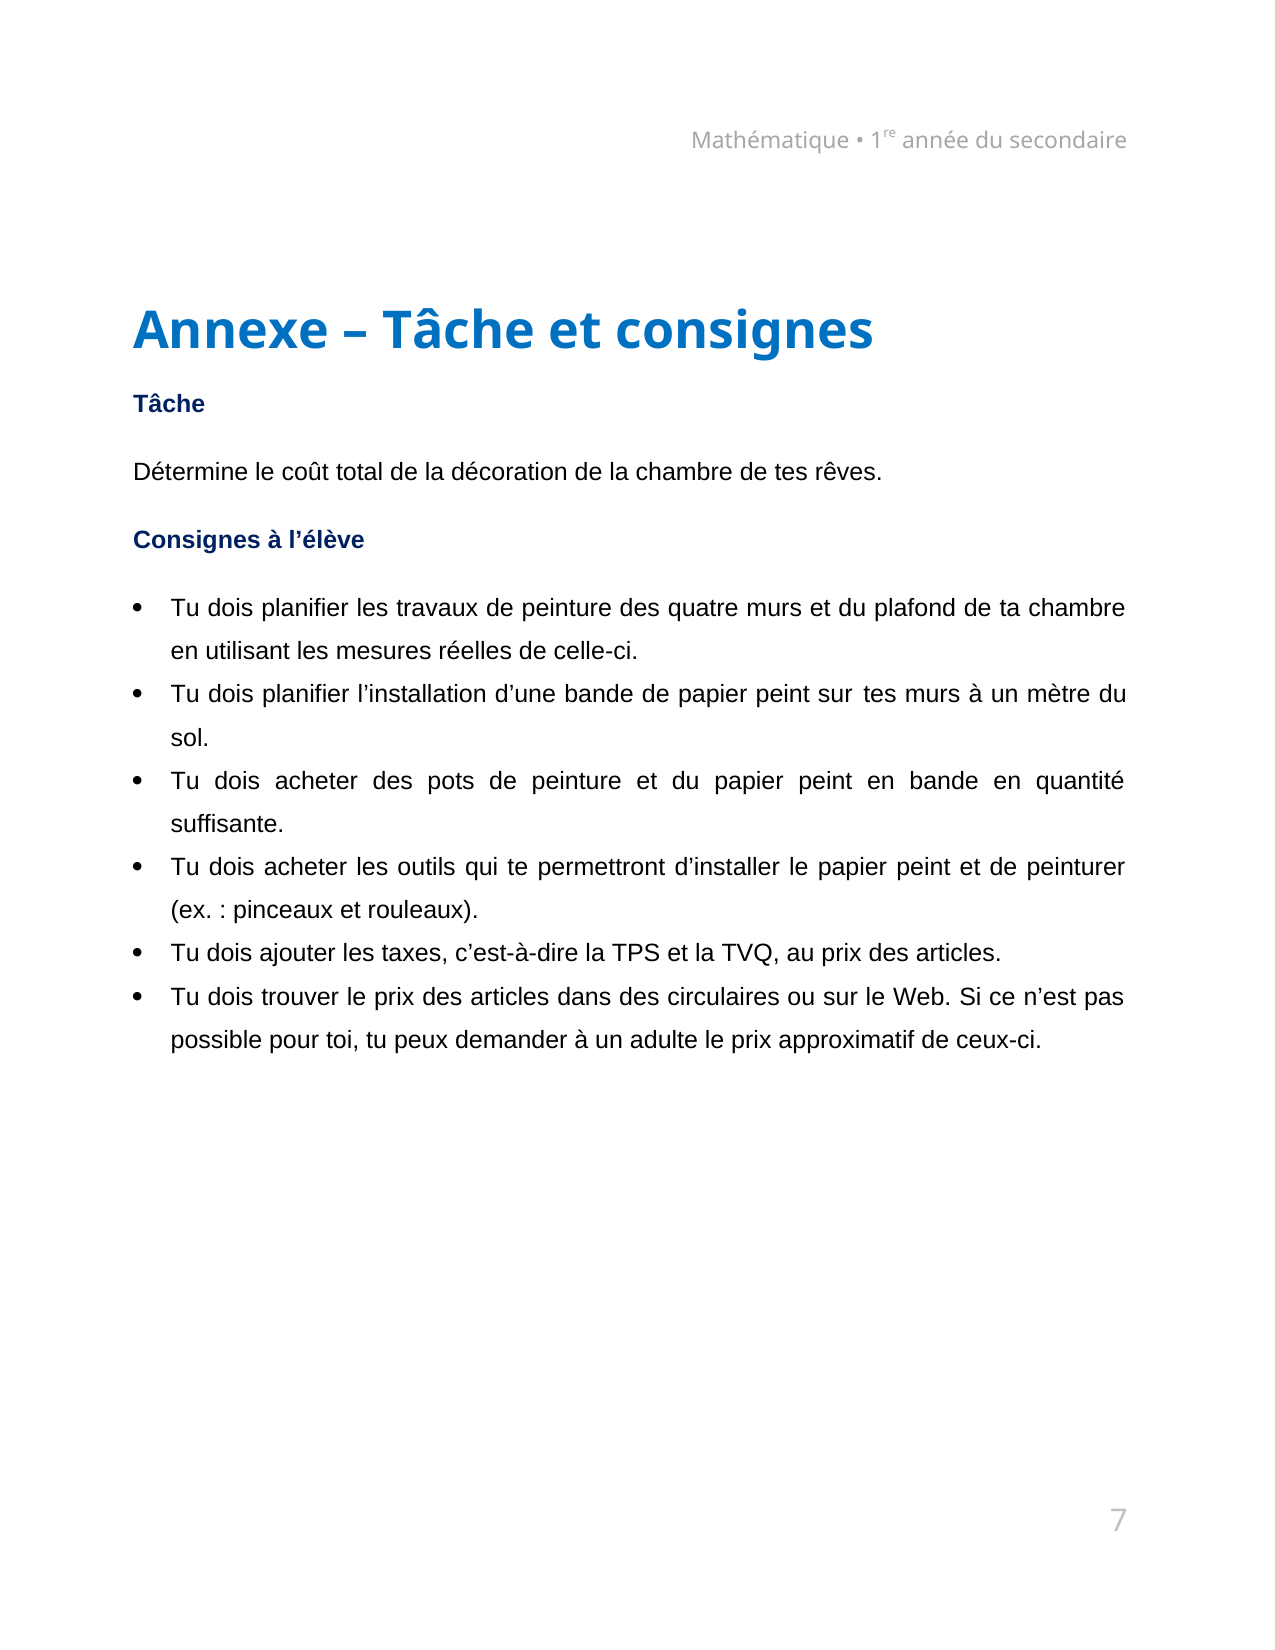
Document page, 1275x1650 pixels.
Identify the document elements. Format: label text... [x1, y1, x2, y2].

list Tu dois planifier les travaux de peinture des quatre murs et du plafond de ta chambre en utilisant les mesures réelles de celle-ci. [133, 593, 1127, 665]
text Consignes à l’élève [133, 525, 1048, 553]
list Tu dois acheter les outils qui te permettront d’installer le papier peint et de peinturer (ex. : pinceaux et rouleaux). [133, 852, 1127, 924]
list Tu dois trouver le prix des articles dans des circulaires ou sur le Web. Si ce n’est pas possible pour toi, tu peux demander à un adulte le prix approximatif de ceux-ci. [133, 982, 1127, 1053]
list Tu dois acheter des pots de peinture et du papier peint en bande en quantité suffisante. [133, 766, 1127, 838]
text Tâche [133, 388, 1048, 417]
text Annexe – Tâche et consignes [133, 293, 1127, 363]
text Détermine le coût total de la décoration de la chambre de tes rêves. [133, 457, 1127, 485]
list Tu dois planifier l’installation d’une bande de papier peint sur tes murs à un mètre du sol. [133, 679, 1127, 751]
list Tu dois ajouter les taxes, c’est-à-dire la TPS et la TVQ, au prix des articles. [133, 938, 1127, 967]
